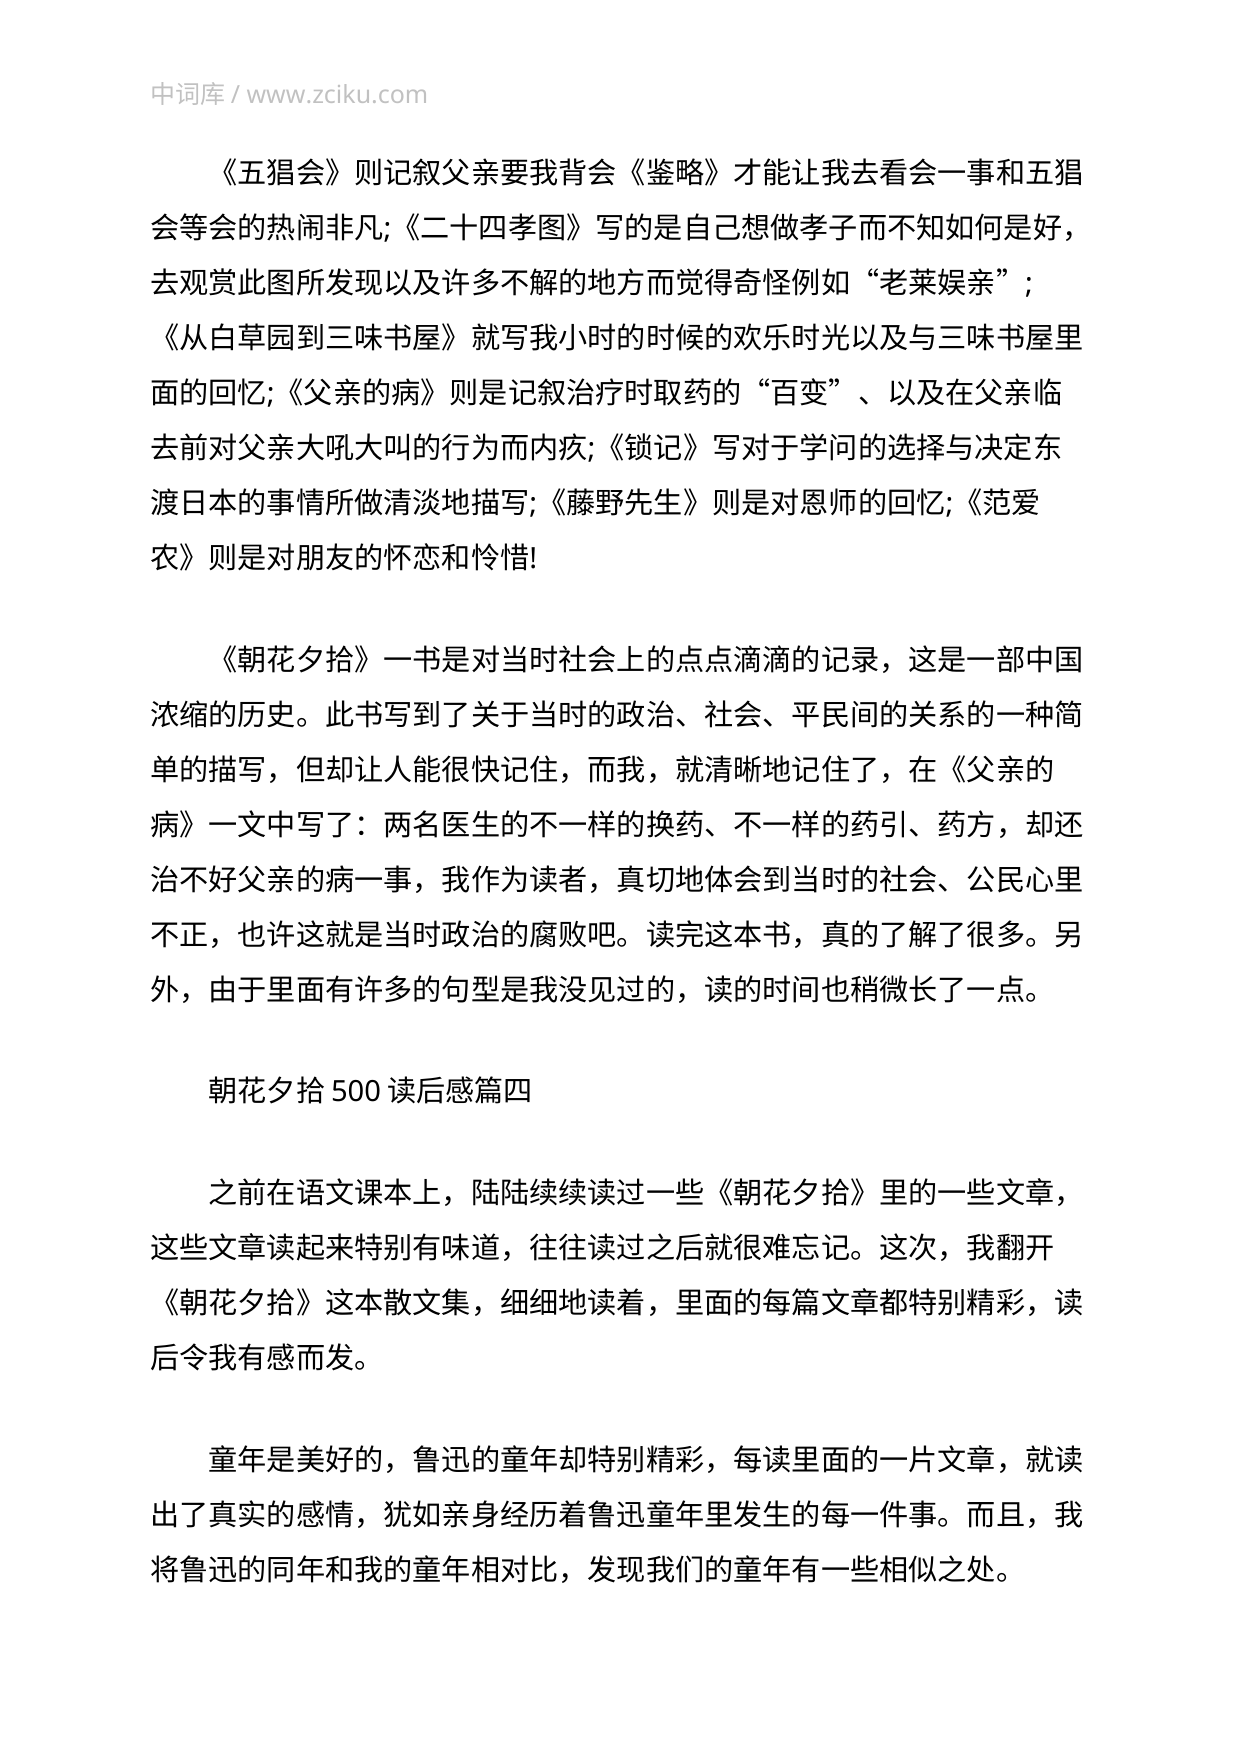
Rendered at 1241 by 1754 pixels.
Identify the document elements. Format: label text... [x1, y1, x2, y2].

text 《朝花夕拾》一书是对当时社会上的点点滴滴的记录，这是一部中国浓缩的历史。此书写到了关于当时的政治、社会、平民间的关系的一种简单的描写，但却让人能很快记住，而我，就清晰地记住了，在《父亲的病》一文中写了：两名医生的不一样的换药、不一样的药引、药方，却还治不好父亲的病一事，我作为读者，真切地体会到当时的社会、公民心里不正，也许这就是当时政治的腐败吧。读完这本书，真的了解了很多。另外，由于里面有许多的句型是我没见过的，读的时间也稍微长了一点。 [150, 637, 1090, 1008]
text 之前在语文课本上，陆陆续续读过一些《朝花夕拾》里的一些文章，这些文章读起来特别有味道，往往读过之后就很难忘记。这次，我翻开《朝花夕拾》这本散文集，细细地读着，里面的每篇文章都特别精彩，读后令我有感而发。 [150, 1170, 1090, 1377]
text 童年是美好的，鲁迅的童年却特别精彩，每读里面的一片文章，就读出了真实的感情，犹如亲身经历着鲁迅童年里发生的每一件事。而且，我将鲁迅的同年和我的童年相对比，发现我们的童年有一些相似之处。 [150, 1436, 1090, 1588]
text 《五猖会》则记叙父亲要我背会《鉴略》才能让我去看会一事和五猖会等会的热闹非凡;《二十四孝图》写的是自己想做孝子而不知如何是好，去观赏此图所发现以及许多不解的地方而觉得奇怪例如“老莱娱亲”;《从白草园到三味书屋》就写我小时的时候的欢乐时光以及与三味书屋里面的回忆;《父亲的病》则是记叙治疗时取药的“百变”、以及在父亲临去前对父亲大吼大叫的行为而内疚;《锁记》写对于学问的选择与决定东渡日本的事情所做清淡地描写;《藤野先生》则是对恩师的回忆;《范爱农》则是对朋友的怀恋和怜惜! [150, 150, 1090, 577]
text 朝花夕拾500读后感篇四 [150, 1068, 1090, 1110]
